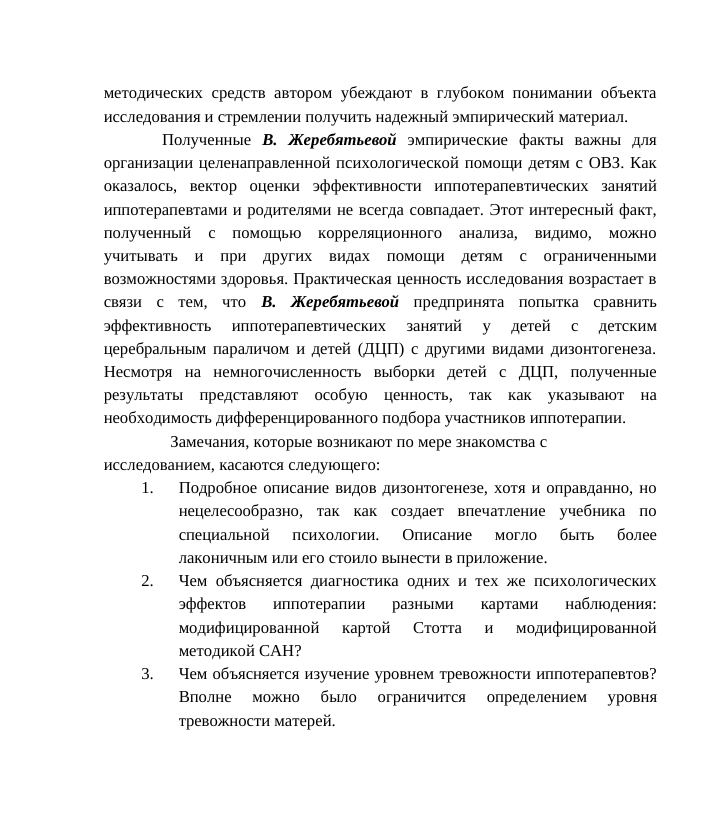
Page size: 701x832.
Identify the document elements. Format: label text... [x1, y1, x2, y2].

list Чем объясняется диагностика одних и тех же психологических эффектов иппотерапии разными картами наблюдения: модифицированной картой Стотта и модифицированной методикой САН? [141, 568, 657, 661]
list Подробное описание видов дизонтогенезе, хотя и оправданно, но нецелесообразно, так как создает впечатление учебника по специальной психологии. Описание могло быть более лаконичным или его стоило вынести в приложение. [141, 475, 657, 568]
list Чем объясняется изучение уровнем тревожности иппотерапевтов? Вполне можно было ограничится определением уровня тревожности матерей. [141, 661, 657, 731]
text Замечания, которые возникают по мере знакомства с исследованием, касаются следующего: [103, 429, 657, 475]
text Полученные В. Жеребятьевой эмпирические факты важны для организации целенаправленной психологической помощи детям с ОВЗ. Как оказалось, вектор оценки эффективности иппотерапевтических занятий иппотерапевтами и родителями не всегда совпадает. Этот интересный факт, полученный с помощью корреляционного анализа, видимо, можно учитывать и при других видах помощи детям с ограниченными возможностями здоровья. Практическая ценность исследования возрастает в связи с тем, что В. Жеребятьевой предпринята попытка сравнить эффективность иппотерапевтических занятий у детей с детским церебральным параличом и детей (ДЦП) с другими видами дизонтогенеза. Несмотря на немногочисленность выборки детей с ДЦП, полученные результаты представляют особую ценность, так как указывают на необходимость дифференцированного подбора участников иппотерапии. [103, 127, 657, 429]
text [103, 80, 657, 127]
